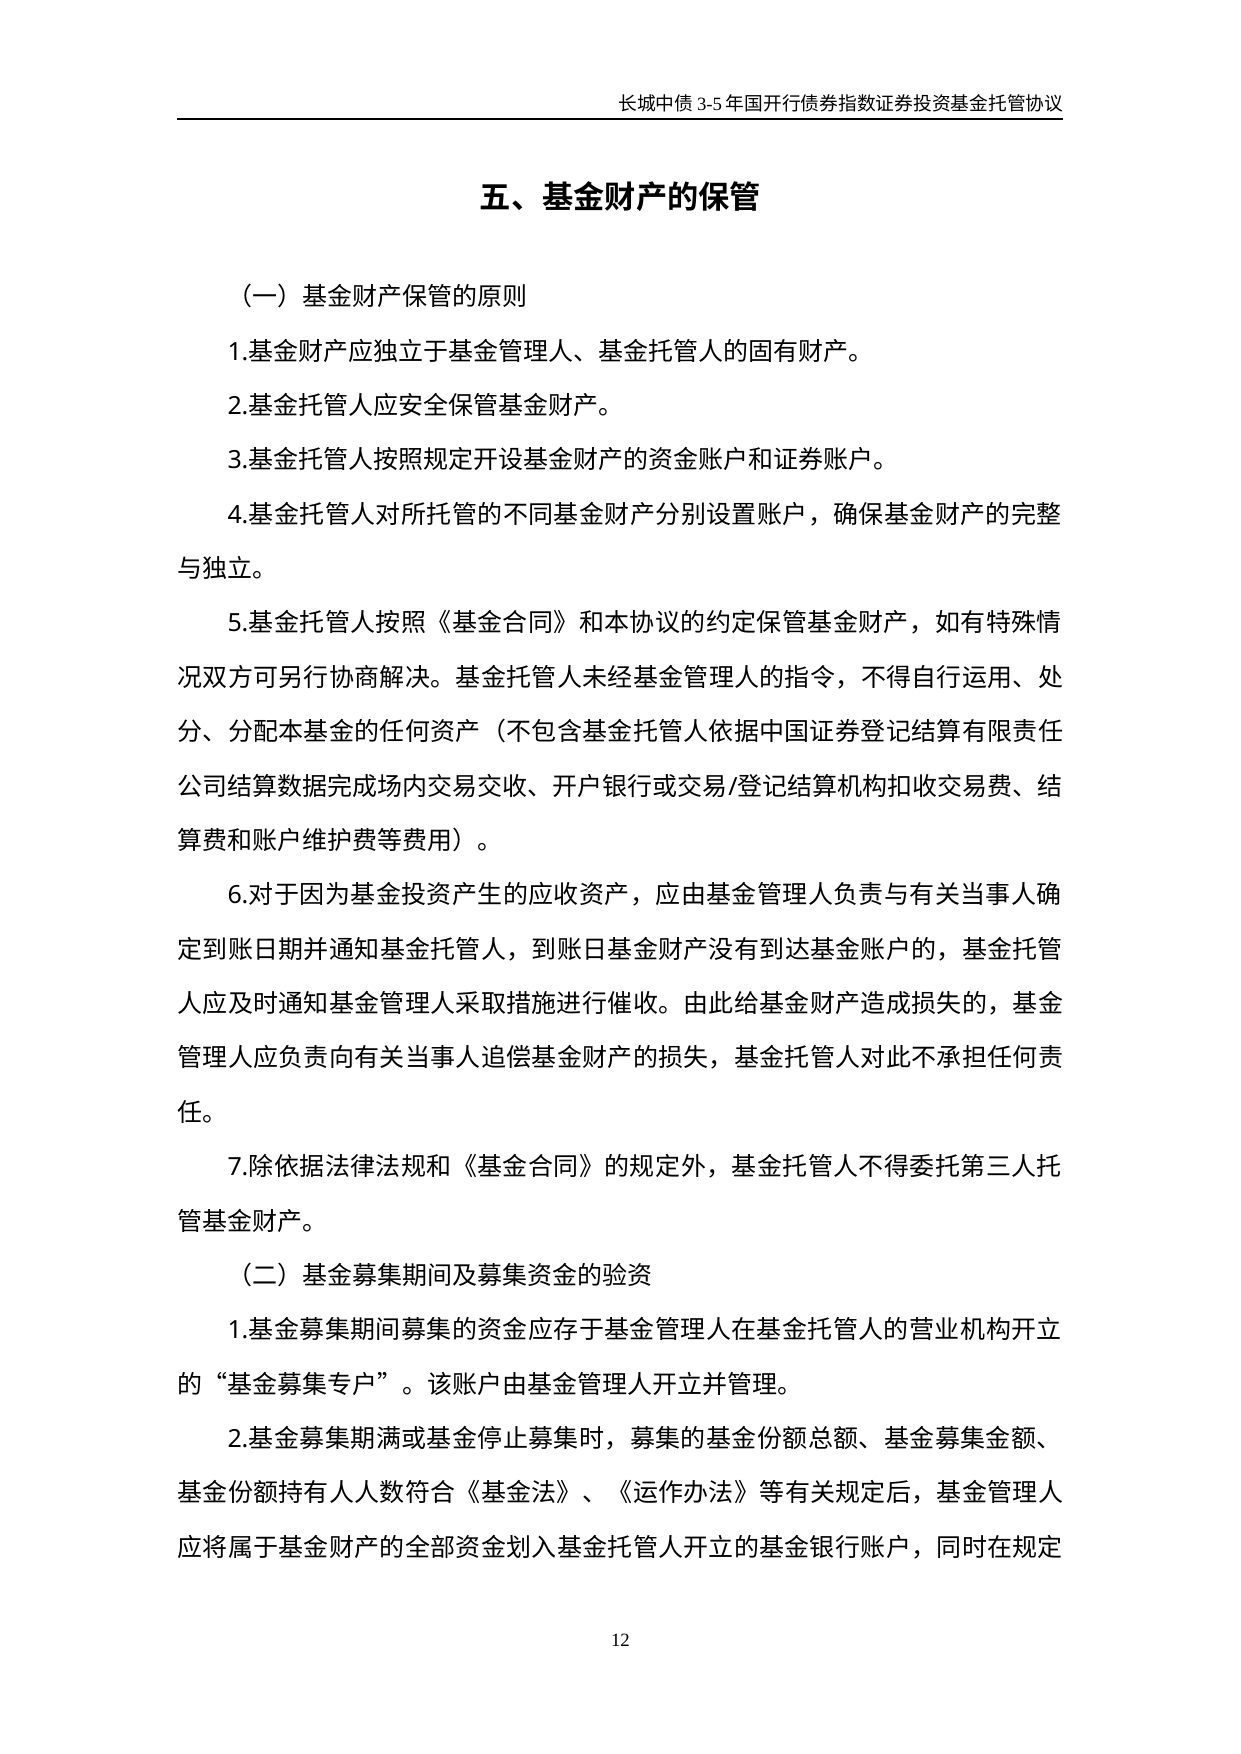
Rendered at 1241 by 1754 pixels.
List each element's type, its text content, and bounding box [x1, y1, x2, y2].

subtitle 五、基金财产的保管 [177, 162, 1063, 227]
text 2.基金托管人应安全保管基金财产。 [177, 385, 1063, 422]
text （一）基金财产保管的原则 [177, 277, 1063, 313]
text 6.对于因为基金投资产生的应收资产，应由基金管理人负责与有关当事人确定到账日期并通知基金托管人，到账日基金财产没有到达基金账户的，基金托管人应及时通知基金管理人采取措施进行催收。由此给基金财产造成损失的，基金管理人应负责向有关当事人追偿基金财产的损失，基金托管人对此不承担任何责任。 [177, 875, 1063, 1128]
text （二）基金募集期间及募集资金的验资 [177, 1255, 1063, 1292]
text 7.除依据法律法规和《基金合同》的规定外，基金托管人不得委托第三人托管基金财产。 [177, 1147, 1063, 1237]
text 1.基金募集期间募集的资金应存于基金管理人在基金托管人的营业机构开立的“基金募集专户”。该账户由基金管理人开立并管理。 [177, 1310, 1063, 1400]
text 1.基金财产应独立于基金管理人、基金托管人的固有财产。 [177, 331, 1063, 367]
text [177, 1418, 1063, 1563]
text 5.基金托管人按照《基金合同》和本协议的约定保管基金财产，如有特殊情况双方可另行协商解决。基金托管人未经基金管理人的指令，不得自行运用、处分、分配本基金的任何资产（不包含基金托管人依据中国证券登记结算有限责任公司结算数据完成场内交易交收、开户银行或交易/登记结算机构扣收交易费、结算费和账户维护费等费用）。 [177, 603, 1063, 857]
text 4.基金托管人对所托管的不同基金财产分别设置账户，确保基金财产的完整与独立。 [177, 494, 1063, 585]
text 3.基金托管人按照规定开设基金财产的资金账户和证券账户。 [177, 440, 1063, 476]
